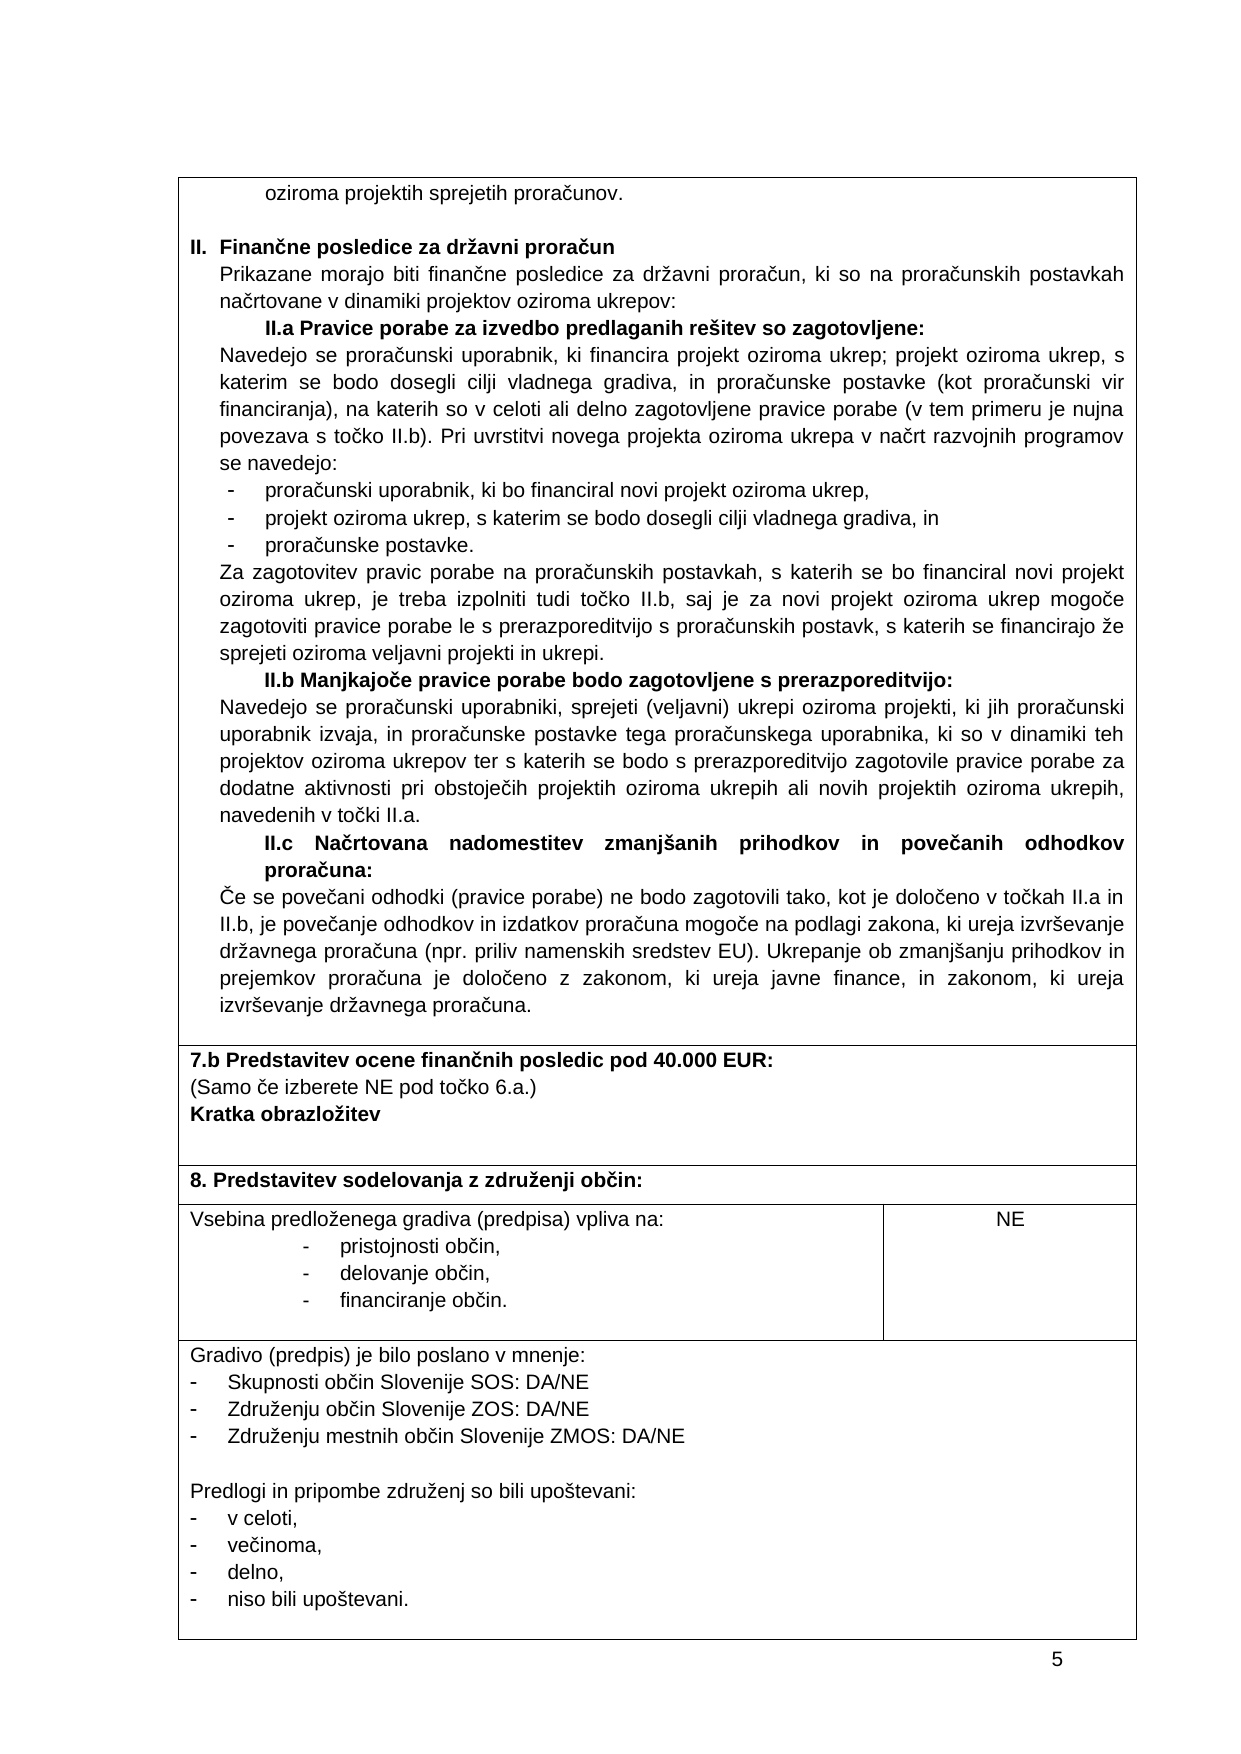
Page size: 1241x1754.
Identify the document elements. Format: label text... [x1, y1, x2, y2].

table_cell NE [884, 1205, 1136, 1340]
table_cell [179, 178, 1136, 1045]
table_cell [179, 1341, 1136, 1639]
table_cell 7.b Predstavitev ocene finančnih posledic pod 40.000 EUR: (Samo če izberete NE pod točko 6.a.) Kratka obrazložitev [179, 1046, 1136, 1165]
table_cell Vsebina predloženega gradiva (predpisa) vpliva na: pristojnosti občin, delovanje občin, financiranje občin. [179, 1205, 883, 1340]
table_cell 8. Predstavitev sodelovanja z združenji občin: [179, 1166, 1136, 1203]
